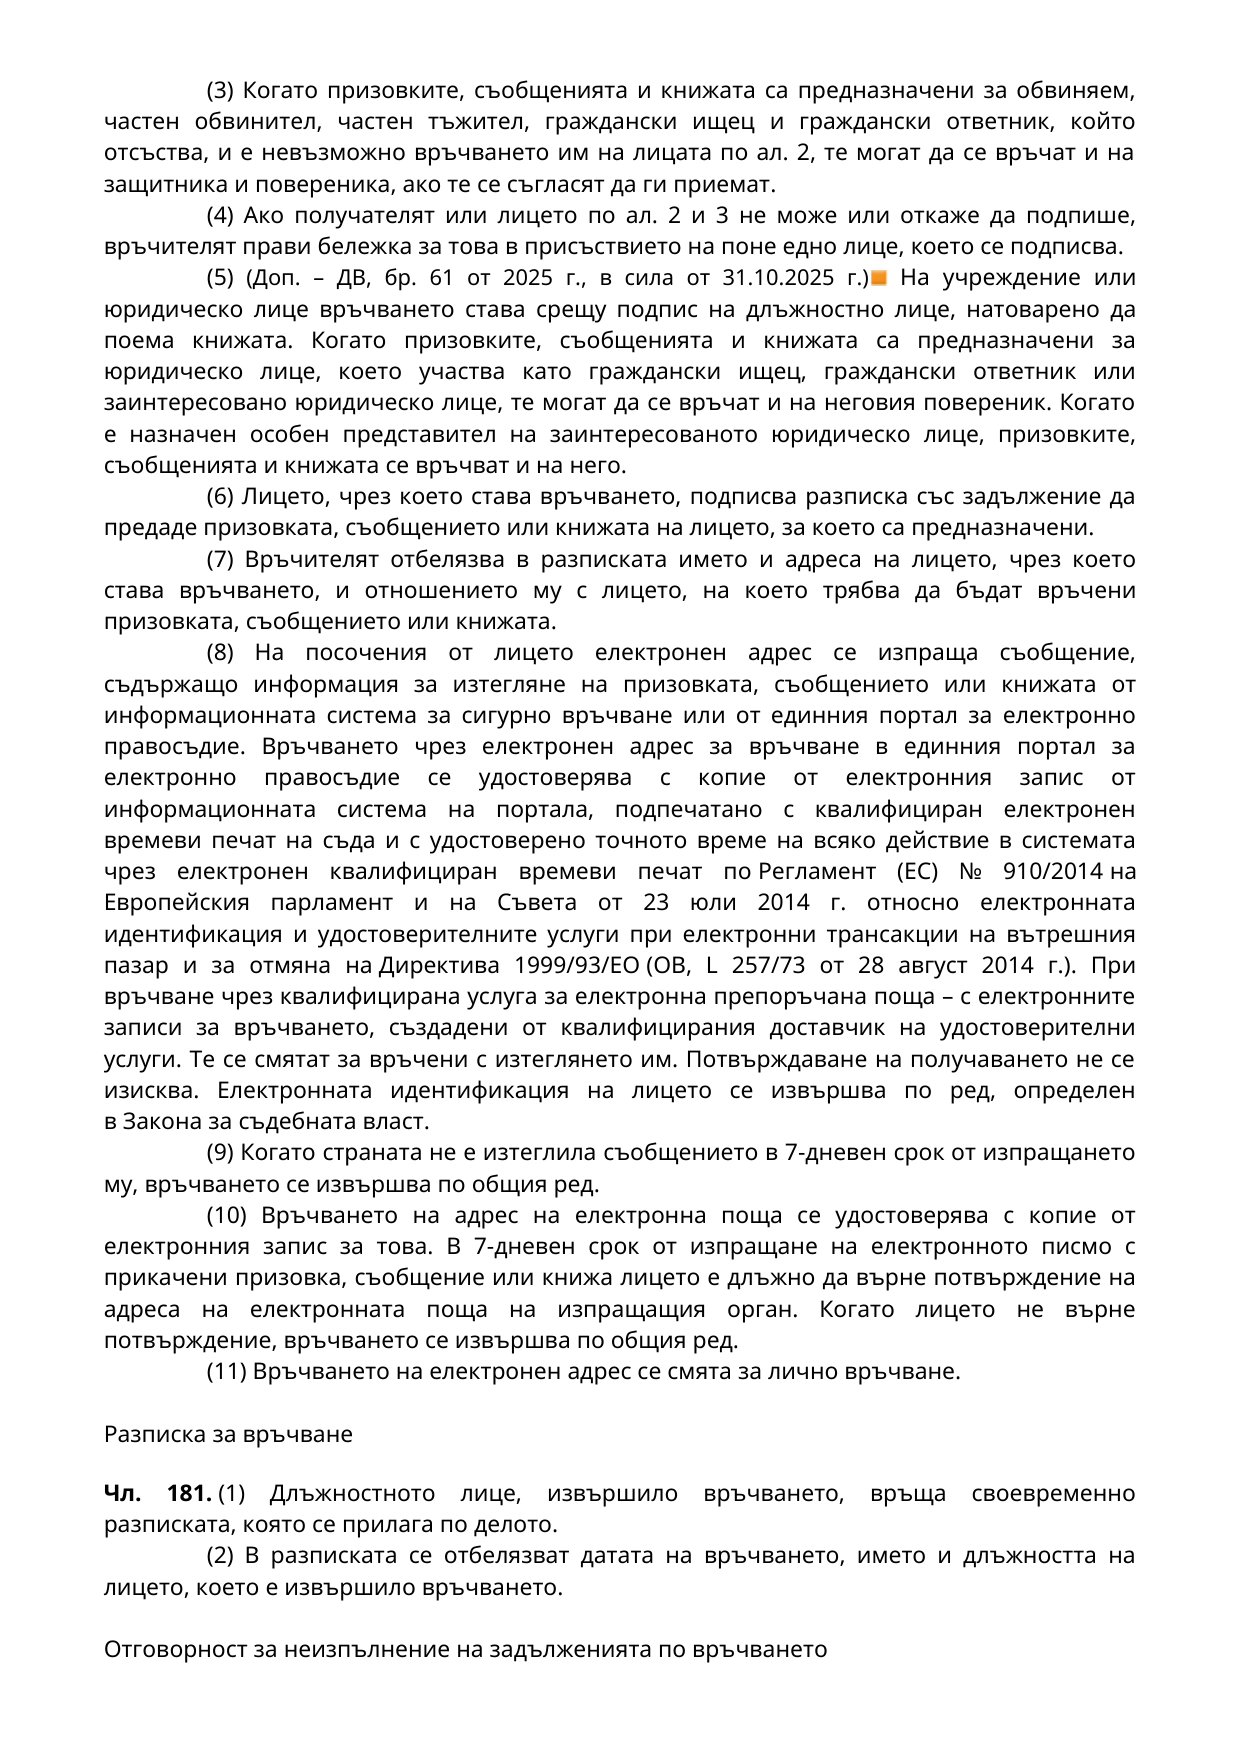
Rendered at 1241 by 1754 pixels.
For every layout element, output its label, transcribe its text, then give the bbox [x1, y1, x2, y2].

text Чл. 181. (1) Длъжностното лице, извършило връчването, връща своевременно разписката, която се прилага по делото. [103, 1477, 1137, 1539]
text (7) Връчителят отбелязва в разписката името и адреса на лицето, чрез което става връчването, и отношението му с лицето, на което трябва да бъдат връчени призовката, съобщението или книжата. [103, 543, 1137, 636]
text (6) Лицето, чрез което става връчването, подписва разписка със задължение да предаде призовката, съобщението или книжата на лицето, за което са предназначени. [103, 480, 1137, 543]
text (2) В разписката се отбелязват датата на връчването, името и длъжността на лицето, което е извършило връчването. [103, 1539, 1137, 1602]
picture [870, 270, 888, 286]
text Разписка за връчване [103, 1418, 1137, 1449]
text Отговорност за неизпълнение на задълженията по връчването [103, 1633, 1137, 1664]
text (11) Връчването на електронен адрес се смята за лично връчване. [103, 1355, 1137, 1386]
text (5) (Доп. – ДВ, бр. 61 от 2025 г., в сила от 31.10.2025 г.) На учреждение или юридическо лице връчването става срещу подпис на длъжностно лице, натоварено да поема книжата. Когато призовките, съобщенията и книжата са предназначени за юридическо лице, което участва като граждански ищец, граждански ответник или заинтересовано юридическо лице, те могат да се връчат и на неговия повереник. Когато е назначен особен представител на заинтересованото юридическо лице, призовките, съобщенията и книжата се връчват и на него. [103, 261, 1137, 480]
text (8) На посочения от лицето електронен адрес се изпраща съобщение, съдържащо информация за изтегляне на призовката, съобщението или книжата от информационната система за сигурно връчване или от единния портал за електронно правосъдие. Връчването чрез електронен адрес за връчване в единния портал за електронно правосъдие се удостоверява с копие от електронния запис от информационната система на портала, подпечатано с квалифициран електронен времеви печат на съда и с удостоверено точното време на всяко действие в системата чрез електронен квалифициран времеви печат по Регламент (ЕС) № 910/2014 на Европейския парламент и на Съвета от 23 юли 2014 г. относно електронната идентификация и удостоверителните услуги при електронни трансакции на вътрешния пазар и за отмяна на Директива 1999/93/ЕО (ОВ, L 257/73 от 28 август 2014 г.). При връчване чрез квалифицирана услуга за електронна препоръчана поща – с електронните записи за връчването, създадени от квалифицирания доставчик на удостоверителни услуги. Те се смятат за връчени с изтеглянето им. Потвърждаване на получаването не се изисква. Електронната идентификация на лицето се извършва по ред, определен в Закона за съдебната власт. [103, 636, 1137, 1136]
text (4) Ако получателят или лицето по ал. 2 и 3 не може или откаже да подпише, връчителят прави бележка за това в присъствието на поне едно лице, което се подписва. [103, 199, 1137, 261]
text (10) Връчването на адрес на електронна поща се удостоверява с копие от електронния запис за това. В 7-дневен срок от изпращане на електронното писмо с прикачени призовка, съобщение или книжа лицето е длъжно да върне потвърждение на адреса на електронната поща на изпращащия орган. Когато лицето не върне потвърждение, връчването се извършва по общия ред. [103, 1199, 1137, 1355]
text (3) Когато призовките, съобщенията и книжата са предназначени за обвиняем, частен обвинител, частен тъжител, граждански ищец и граждански ответник, който отсъства, и е невъзможно връчването им на лицата по ал. 2, те могат да се връчат и на защитника и повереника, ако те се съгласят да ги приемат. [103, 74, 1137, 199]
text (9) Когато страната не е изтеглила съобщението в 7-дневен срок от изпращането му, връчването се извършва по общия ред. [103, 1136, 1137, 1199]
